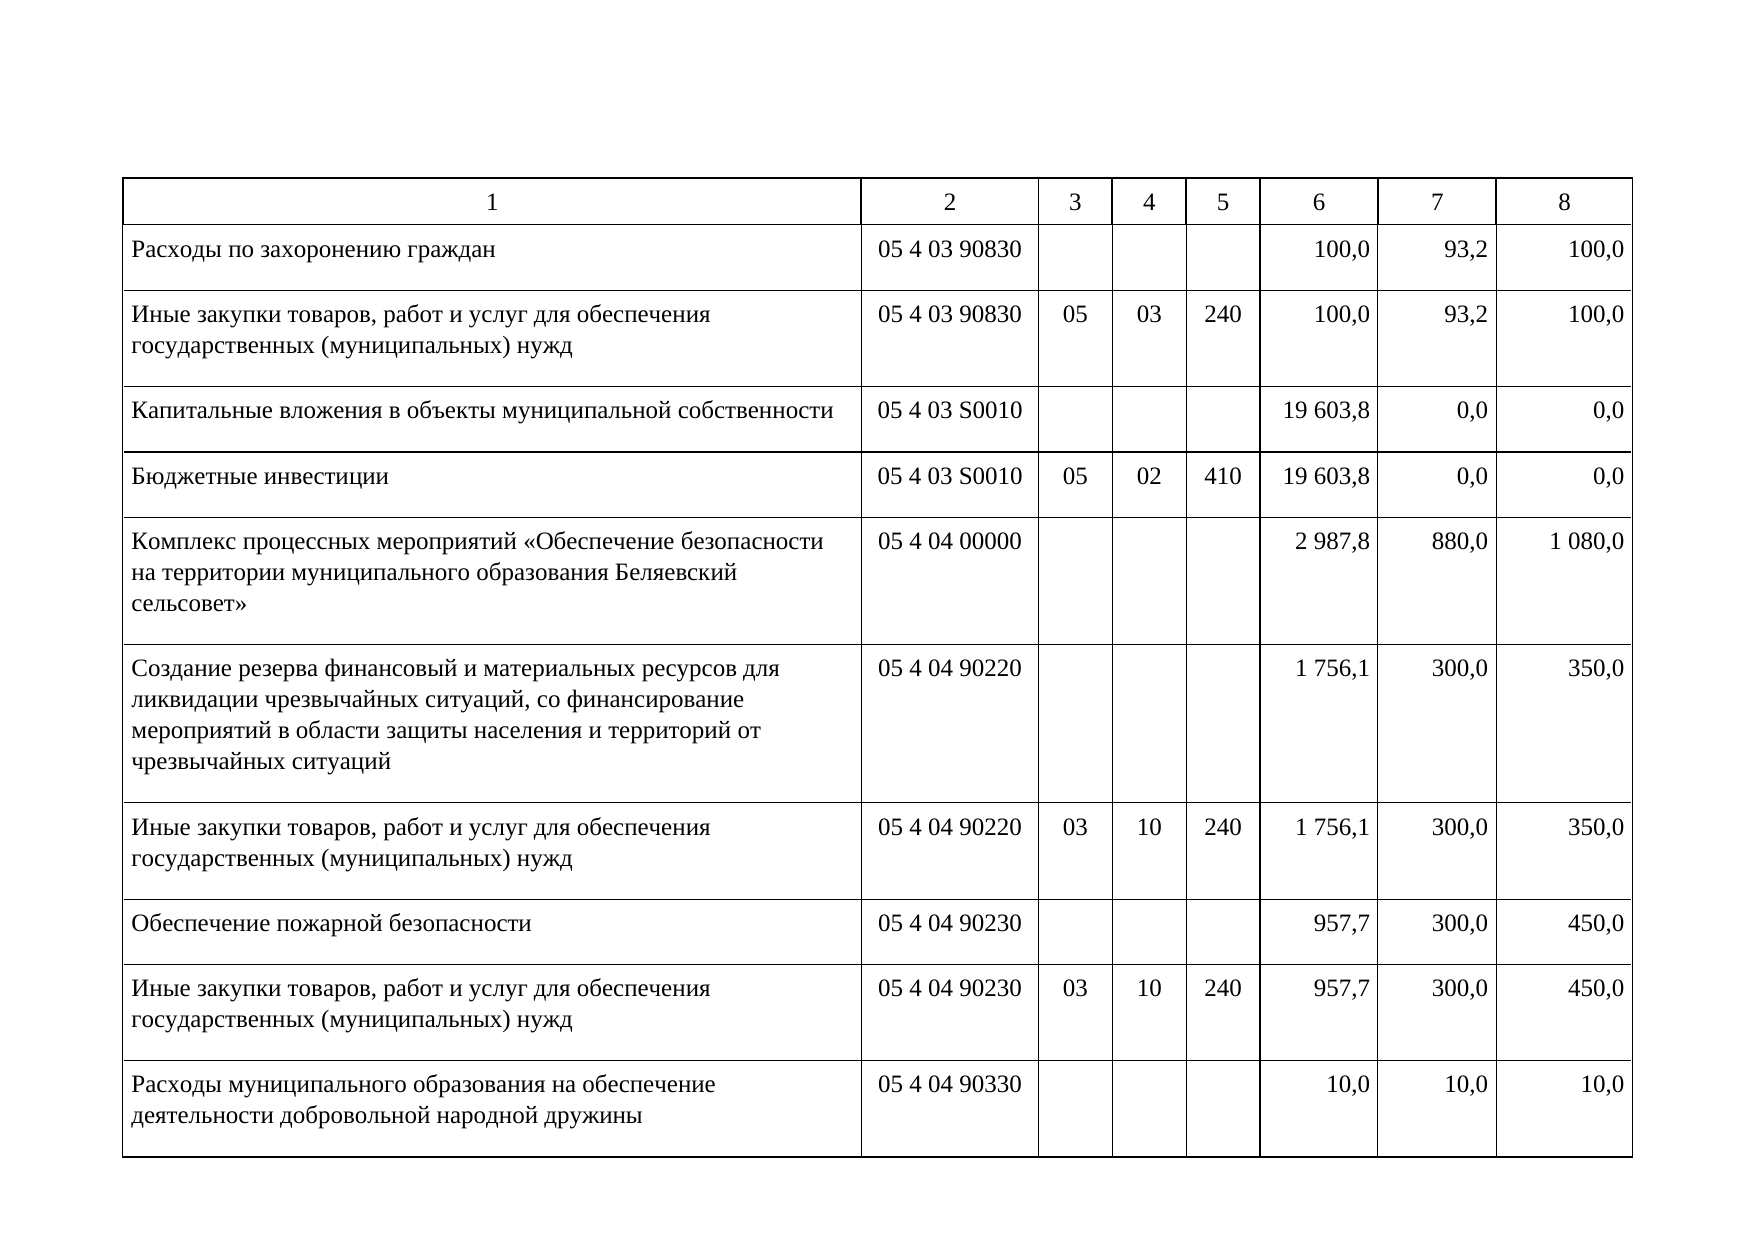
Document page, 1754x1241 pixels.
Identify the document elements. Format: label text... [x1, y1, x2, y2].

table_cell 350,0 [1497, 644, 1632, 802]
table_cell 0,0 [1497, 386, 1632, 451]
table_cell 957,7 [1261, 965, 1377, 1060]
table_cell 880,0 [1378, 518, 1496, 644]
table_cell [1039, 518, 1112, 644]
table_cell [1187, 518, 1259, 644]
table_cell 300,0 [1378, 965, 1496, 1060]
table_header [124, 179, 860, 224]
table_cell 19 603,8 [1261, 453, 1377, 517]
table_cell [1187, 900, 1259, 964]
table_cell 100,0 [1261, 225, 1377, 290]
table_cell 05 4 03 S0010 [862, 387, 1038, 451]
table_cell 300,0 [1378, 803, 1496, 898]
table_cell [1113, 518, 1186, 644]
table_cell [1113, 387, 1186, 451]
table_cell [1113, 900, 1186, 964]
table_cell 93,2 [1378, 291, 1496, 386]
table_cell 450,0 [1497, 964, 1632, 1060]
table_cell 2 987,8 [1261, 518, 1377, 644]
table_cell [1187, 645, 1259, 802]
table_cell 05 [1039, 453, 1112, 517]
table_cell Обеспечение пожарной безопасности [123, 899, 861, 964]
table_cell [1039, 225, 1112, 290]
table_cell 05 4 03 90830 [862, 291, 1038, 386]
table_cell [1187, 225, 1259, 290]
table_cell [123, 290, 861, 386]
table_cell Расходы по захоронению граждан [123, 225, 861, 290]
table_cell 450,0 [1497, 899, 1632, 964]
table_cell 1 080,0 [1497, 517, 1632, 644]
table_header [1187, 179, 1259, 224]
table_cell [1039, 1061, 1112, 1156]
table_header [1497, 179, 1632, 224]
table_cell Капитальные вложения в объекты муниципальной собственности [123, 386, 861, 451]
table_cell 300,0 [1378, 645, 1496, 802]
table_cell 03 [1039, 803, 1112, 898]
table_cell Иные закупки товаров, работ и услуг для обеспечения государственных (муниципальных) нужд [123, 802, 861, 898]
table_header [1379, 179, 1495, 224]
table_cell 0,0 [1378, 387, 1496, 451]
table_cell 05 4 04 90220 [862, 803, 1038, 898]
table_cell 05 4 04 90230 [862, 965, 1038, 1060]
table_cell 1 756,1 [1261, 803, 1377, 898]
table_header [1039, 179, 1111, 224]
table_header [862, 179, 1038, 224]
table_cell [1039, 645, 1112, 802]
table_cell 0,0 [1497, 451, 1632, 517]
table_cell 100,0 [1261, 291, 1377, 386]
table_cell 19 603,8 [1261, 387, 1377, 451]
table_cell 10 [1113, 803, 1186, 898]
table_cell [1187, 387, 1259, 451]
table_cell 240 [1187, 291, 1259, 386]
table_cell [1113, 1061, 1186, 1156]
table_cell Бюджетные инвестиции [123, 451, 861, 517]
table_cell 1 756,1 [1261, 645, 1377, 802]
table_cell 05 4 04 90230 [862, 900, 1038, 964]
table_cell 03 [1039, 965, 1112, 1060]
table_cell 93,2 [1378, 225, 1496, 290]
table_cell Комплекс процессных мероприятий «Обеспечение безопасности на территории муниципального образования Беляевский сельсовет» [123, 517, 861, 644]
table_cell 300,0 [1378, 900, 1496, 964]
table_cell 350,0 [1497, 802, 1632, 898]
table_cell 100,0 [1497, 224, 1632, 290]
table_cell 05 4 03 S0010 [862, 453, 1038, 517]
table_cell 05 [1039, 291, 1112, 386]
table_cell 240 [1187, 803, 1259, 898]
table_header [1113, 179, 1185, 224]
table_cell [1113, 225, 1186, 290]
table_cell 240 [1187, 965, 1259, 1060]
table_cell 10,0 [1261, 1061, 1377, 1156]
table_cell 05 4 04 00000 [862, 518, 1038, 644]
table_cell 10,0 [1497, 1060, 1632, 1156]
table_cell 03 [1113, 291, 1186, 386]
table_cell Создание резерва финансовый и материальных ресурсов для ликвидации чрезвычайных ситуаций, со финансирование мероприятий в области защиты населения и территорий от чрезвычайных ситуаций [123, 644, 861, 802]
table_cell 957,7 [1261, 900, 1377, 964]
table_cell 05 4 03 90830 [862, 225, 1038, 290]
table_cell 100,0 [1497, 290, 1632, 386]
table_cell 10,0 [1378, 1061, 1496, 1156]
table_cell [123, 964, 861, 1060]
table_header [1261, 179, 1377, 224]
table_cell [1187, 1061, 1259, 1156]
table_cell 410 [1187, 453, 1259, 517]
table_cell 10 [1113, 965, 1186, 1060]
table_cell 05 4 04 90330 [862, 1061, 1038, 1156]
table_cell 05 4 04 90220 [862, 645, 1038, 802]
table_cell [1039, 387, 1112, 451]
table_cell 02 [1113, 453, 1186, 517]
table_cell Расходы муниципального образования на обеспечение деятельности добровольной народной дружины [123, 1060, 861, 1156]
table_cell [1113, 645, 1186, 802]
table_cell 0,0 [1378, 453, 1496, 517]
table_cell [1039, 900, 1112, 964]
